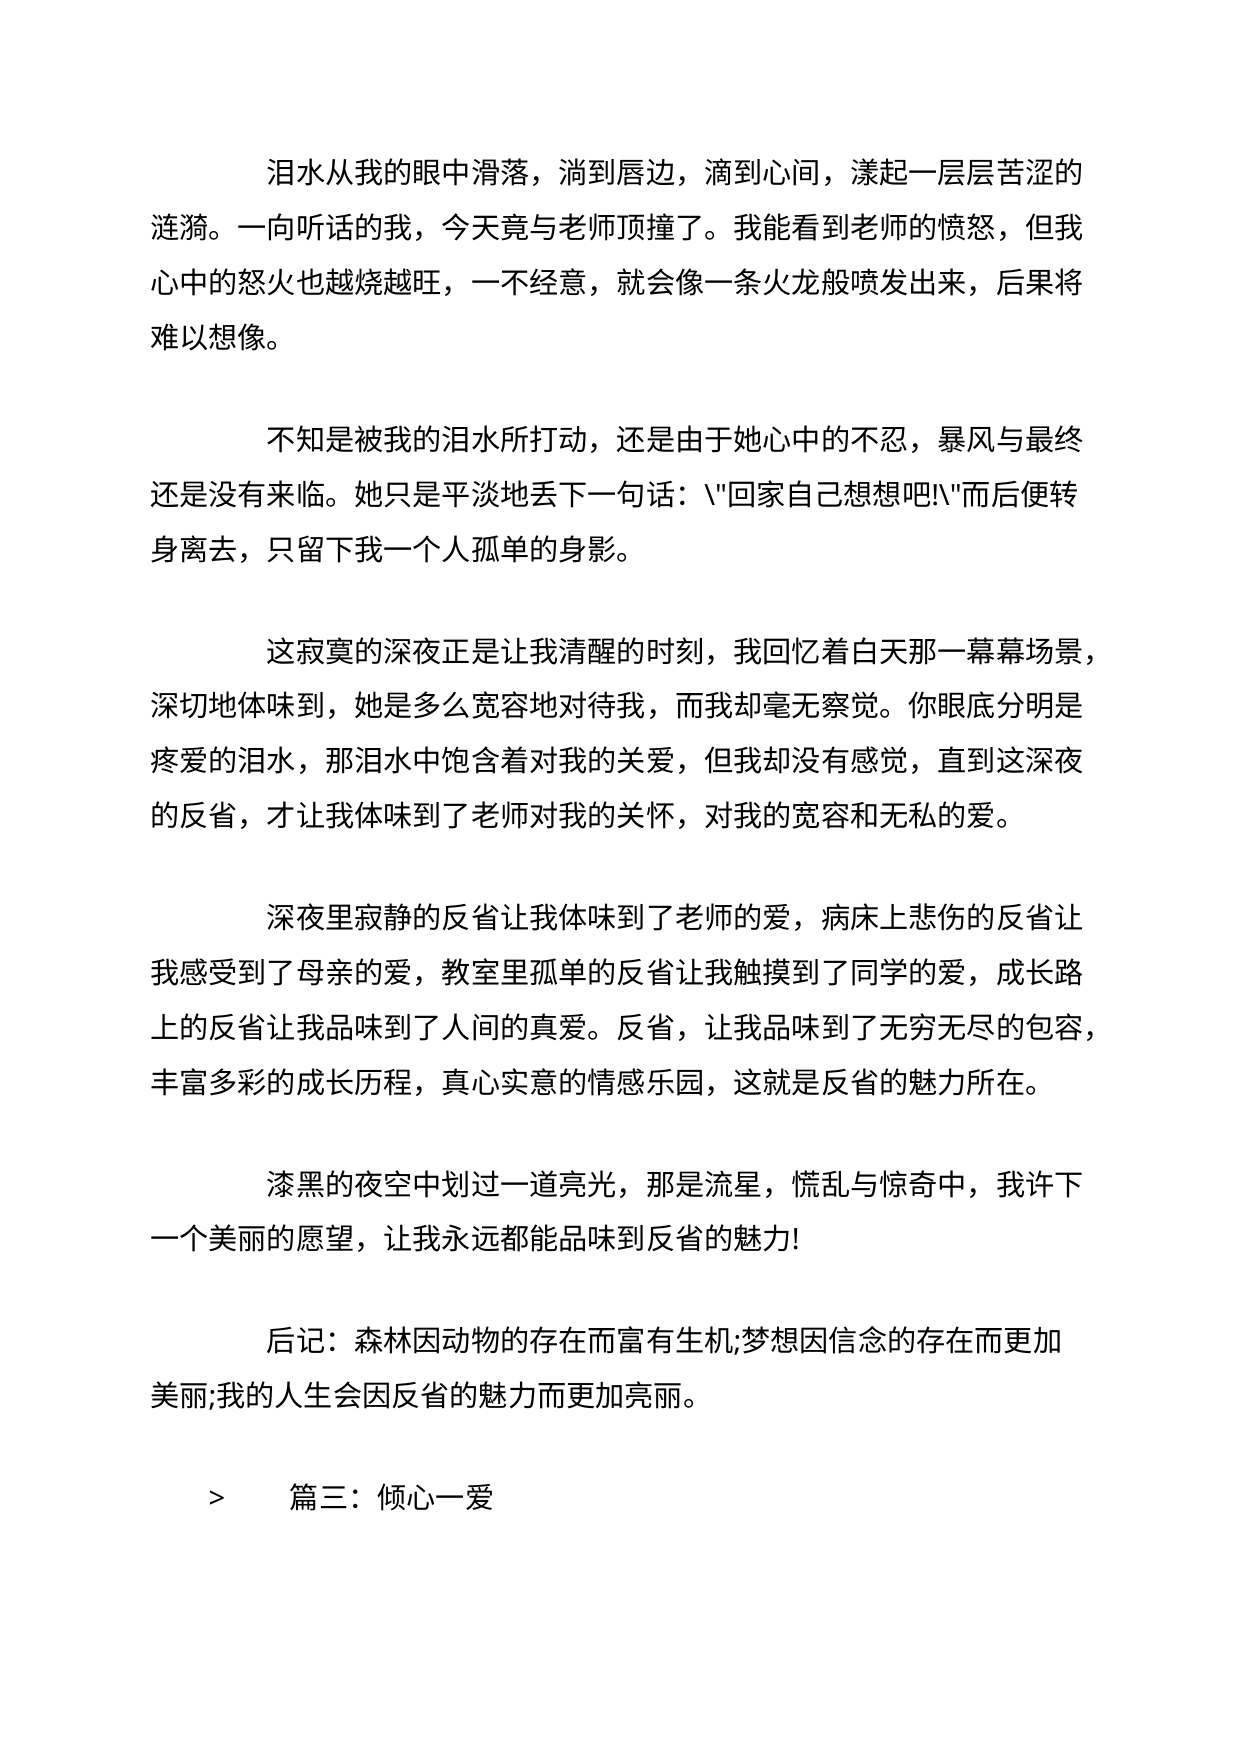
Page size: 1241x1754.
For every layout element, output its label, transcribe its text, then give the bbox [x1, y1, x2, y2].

text 漆黑的夜空中划过一道亮光，那是流星，慌乱与惊奇中，我许下一个美丽的愿望，让我永远都能品味到反省的魅力! [150, 1161, 1090, 1258]
text 不知是被我的泪水所打动，还是由于她心中的不忍，暴风与最终还是没有来临。她只是平淡地丢下一句话：\"回家自己想想吧!\"而后便转身离去，只留下我一个人孤单的身影。 [150, 416, 1090, 569]
text > 篇三：倾心一爱 [150, 1475, 1090, 1517]
text 后记：森林因动物的存在而富有生机;梦想因信念的存在而更加美丽;我的人生会因反省的魅力而更加亮丽。 [150, 1318, 1090, 1415]
text 这寂寞的深夜正是让我清醒的时刻，我回忆着白天那一幕幕场景，深切地体味到，她是多么宽容地对待我，而我却毫无察觉。你眼底分明是疼爱的泪水，那泪水中饱含着对我的关爱，但我却没有感觉，直到这深夜的反省，才让我体味到了老师对我的关怀，对我的宽容和无私的爱。 [150, 628, 1090, 835]
text 泪水从我的眼中滑落，淌到唇边，滴到心间，漾起一层层苦涩的涟漪。一向听话的我，今天竟与老师顶撞了。我能看到老师的愤怒，但我心中的怒火也越烧越旺，一不经意，就会像一条火龙般喷发出来，后果将难以想像。 [150, 150, 1090, 357]
text 深夜里寂静的反省让我体味到了老师的爱，病床上悲伤的反省让我感受到了母亲的爱，教室里孤单的反省让我触摸到了同学的爱，成长路上的反省让我品味到了人间的真爱。反省，让我品味到了无穷无尽的包容，丰富多彩的成长历程，真心实意的情感乐园，这就是反省的魅力所在。 [150, 894, 1090, 1102]
